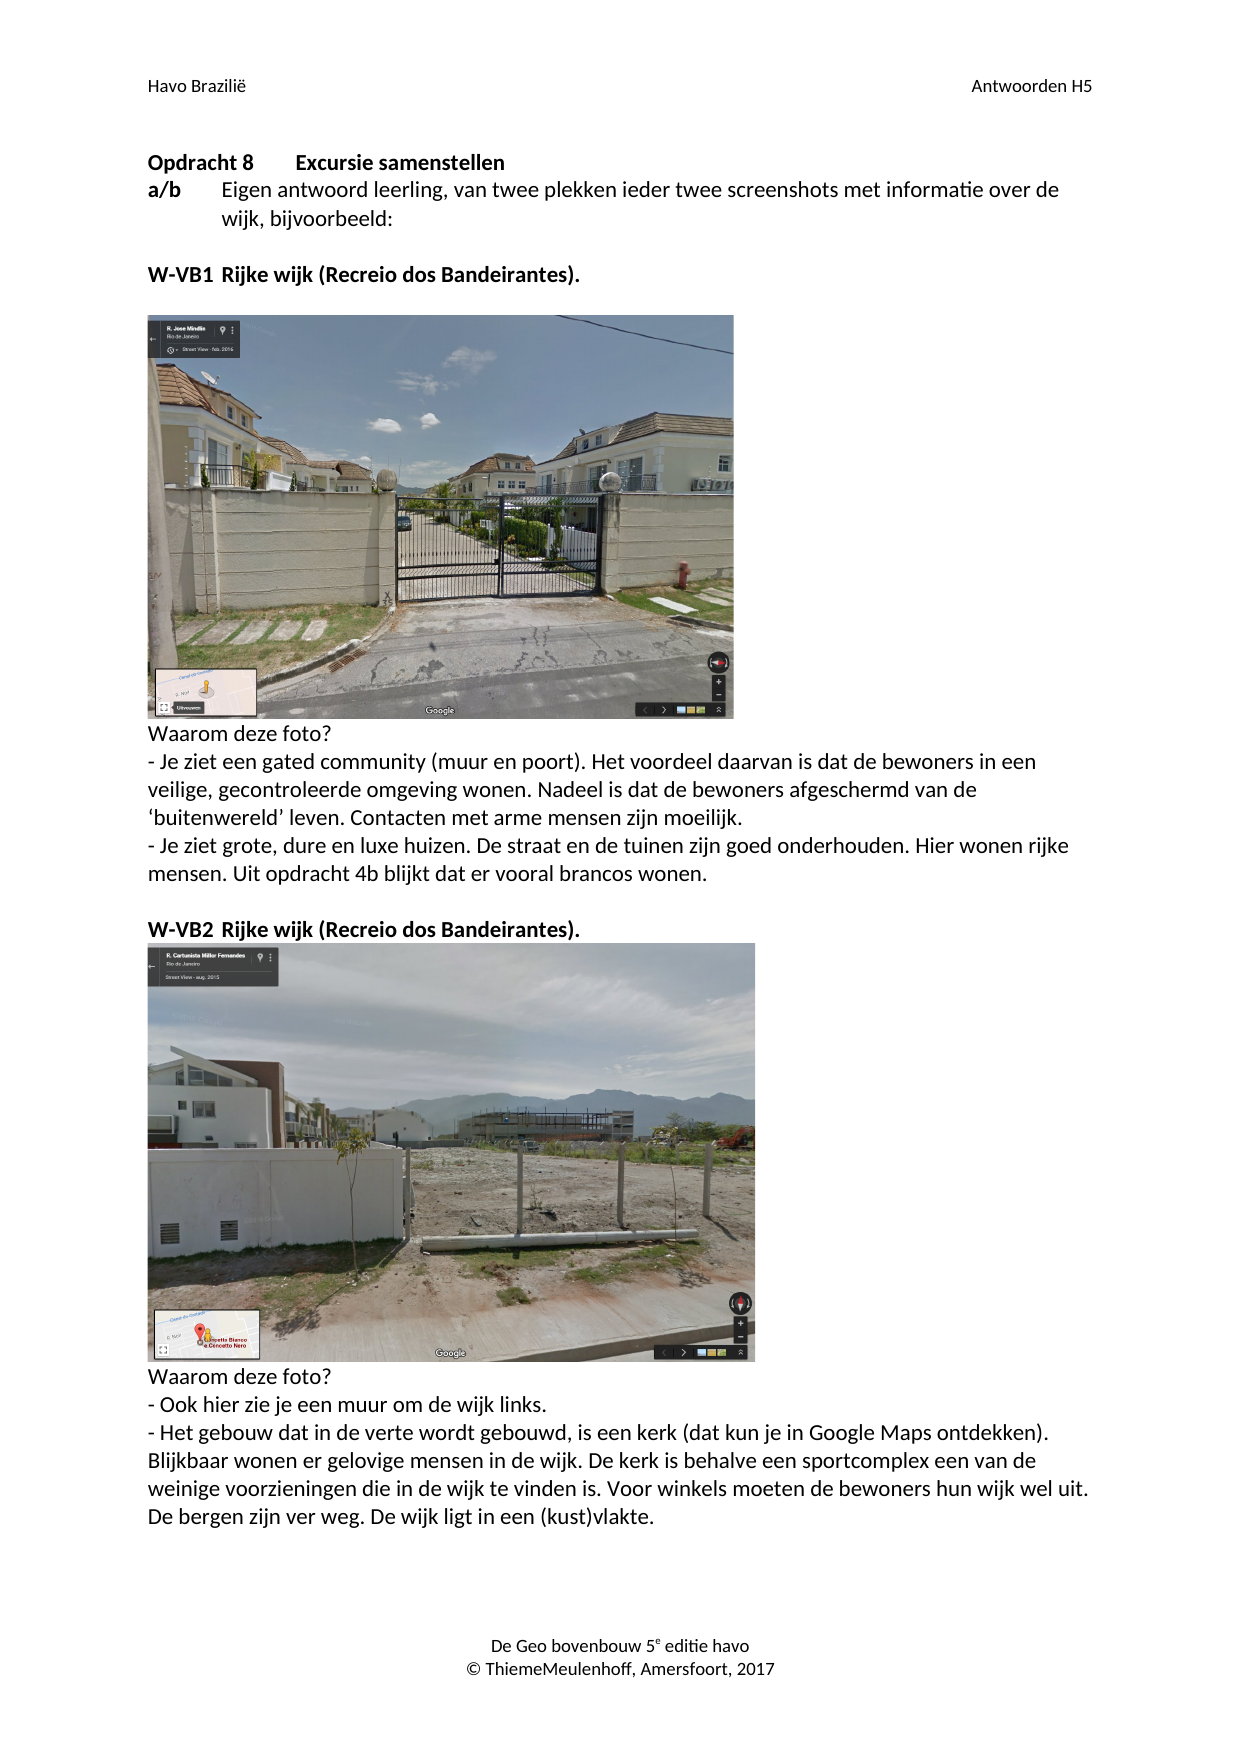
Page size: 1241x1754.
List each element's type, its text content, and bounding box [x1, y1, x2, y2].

picture [147, 943, 755, 1362]
text Opdracht 8 Excursie samenstellen [148, 148, 1093, 176]
text Waarom deze foto? [148, 719, 1093, 747]
text W-VB1 Rijke wijk (Recreio dos Bandeirantes). [148, 260, 1093, 288]
text - Je ziet grote, dure en luxe huizen. De straat en de tuinen zijn goed onderhouden. Hier wonen rijke mensen. Uit opdracht 4b blijkt dat er vooral brancos wonen. [148, 831, 1093, 887]
text W-VB2 Rijke wijk (Recreio dos Bandeirantes). [148, 915, 1093, 943]
text De bergen zijn ver weg. De wijk ligt in een (kust)vlakte. [148, 1502, 1093, 1530]
text a/b Eigen antwoord leerling, van twee plekken ieder twee screenshots met informatie over de wijk, bijvoorbeeld: [148, 176, 1093, 232]
text - Je ziet een gated community (muur en poort). Het voordeel daarvan is dat de bewoners in een veilige, gecontroleerde omgeving wonen. Nadeel is dat de bewoners afgeschermd van de ‘buitenwereld’ leven. Contacten met arme mensen zijn moeilijk. [148, 747, 1093, 831]
text - Het gebouw dat in de verte wordt gebouwd, is een kerk (dat kun je in Google Maps ontdekken). Blijkbaar wonen er gelovige mensen in de wijk. De kerk is behalve een sportcomplex een van de weinige voorzieningen die in de wijk te vinden is. Voor winkels moeten de bewoners hun wijk wel uit. [148, 1418, 1093, 1502]
picture [147, 315, 734, 719]
text Waarom deze foto? [148, 1362, 1093, 1390]
text - Ook hier zie je een muur om de wijk links. [148, 1390, 1093, 1418]
